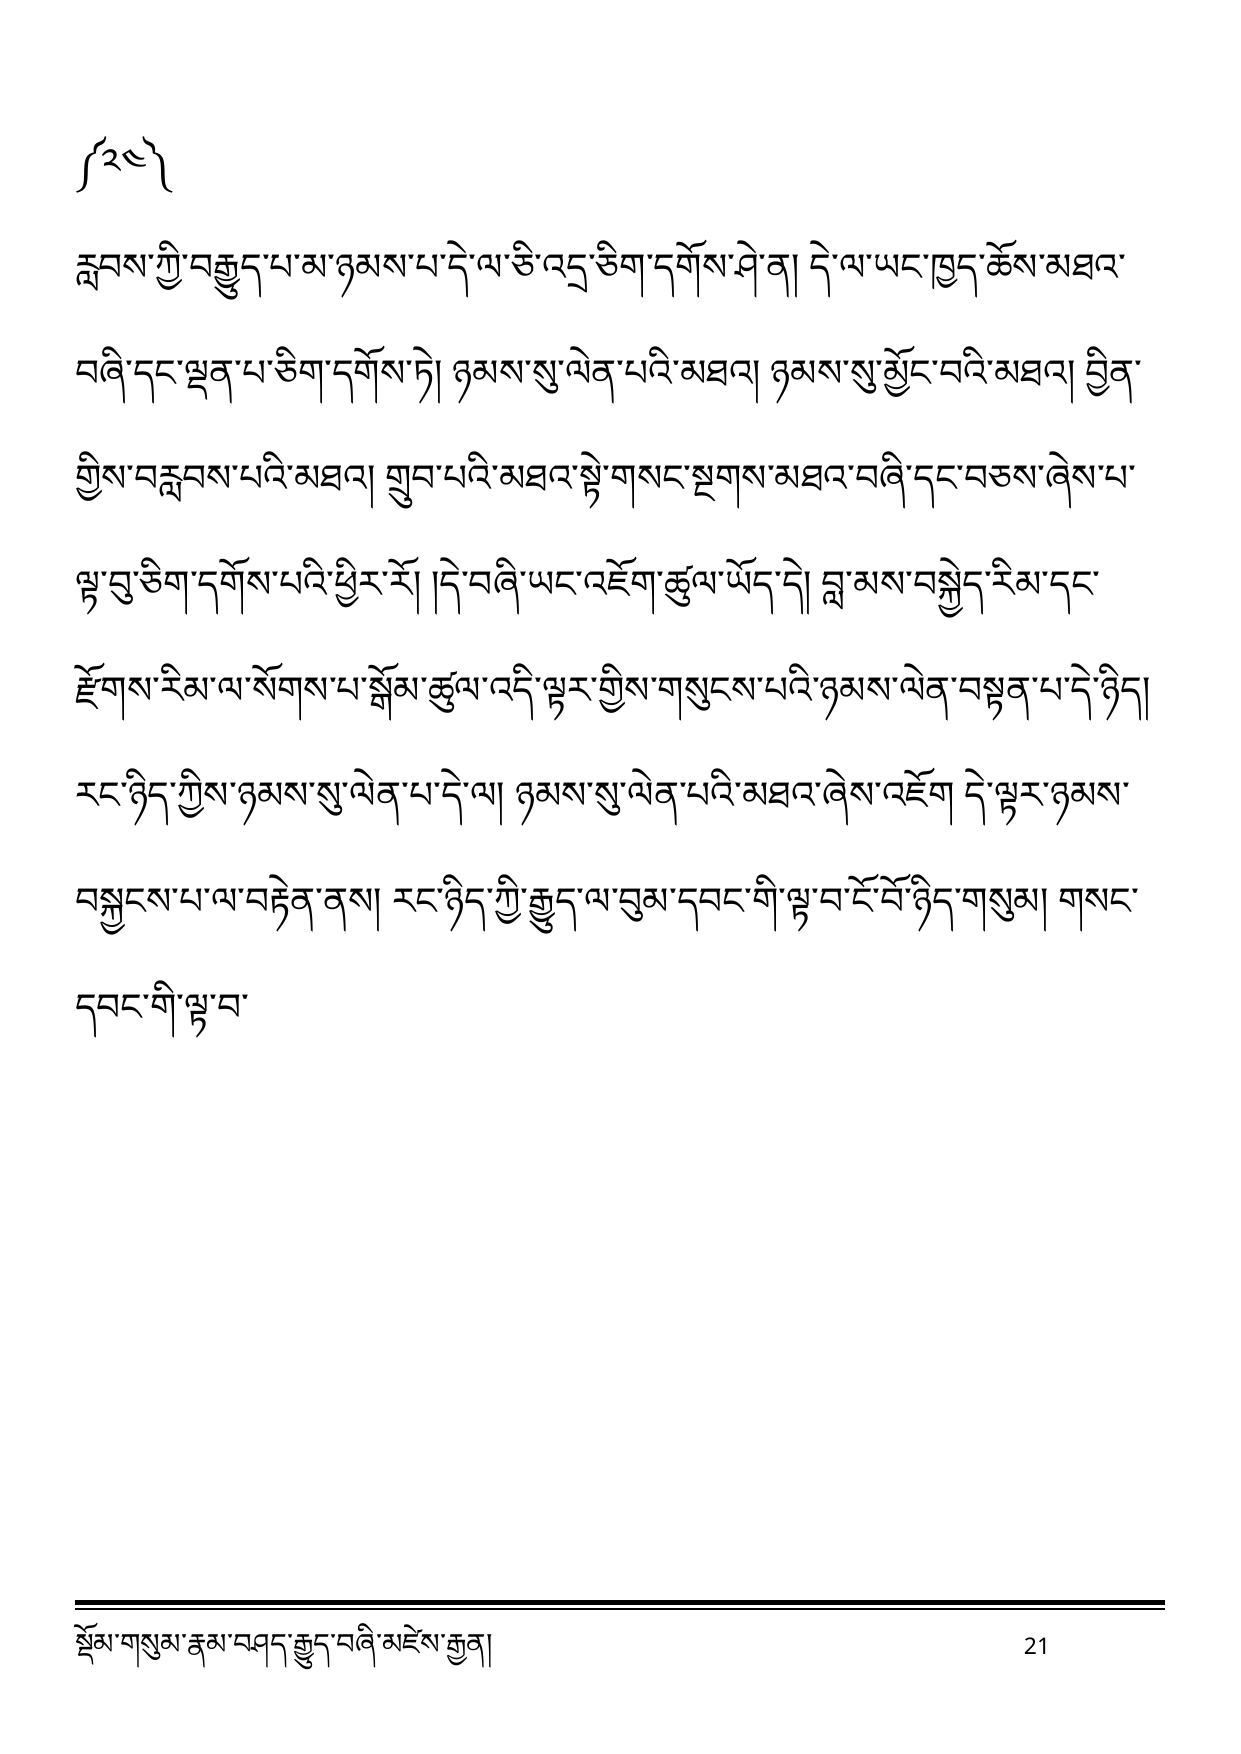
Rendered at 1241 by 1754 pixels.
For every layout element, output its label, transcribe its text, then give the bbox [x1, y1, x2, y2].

text རླབས་ཀྱི་བརྒྱུད་པ་མ་ཉམས་པ་དེ་ལ་ཅི་འདྲ་ཅིག་དགོས་ཤེ་ན། དེ་ལ་ཡང་ཁྱད་ཆོས་མཐའ་བཞི་དང་ལྡན་པ་ཅིག་དགོས་ཏེ། ཉམས་སུ་ལེན་པའི་མཐའ། ཉམས་སུ་མྱོང་བའི་མཐའ། བྱིན་གྱིས་བརླབས་པའི་མཐའ། གྲུབ་པའི་མཐའ་སྟེ་གསང་སྔགས་མཐའ་བཞི་དང་བཅས་ཞེས་པ་ལྟ་བུ་ཅིག་དགོས་པའི་ཕྱིར་རོ། །དེ་བཞི་ཡང་འཇོག་ཚུལ་ཡོད་དེ། བླ་མས་བསྐྱེད་རིམ་དང་རྫོགས་རིམ་ལ་སོགས་པ་སྒོམ་ཚུལ་འདི་ལྟར་གྱིས་གསུངས་པའི་ཉམས་ལེན་བསྟན་པ་དེ་ཉིད། རང་ཉིད་ཀྱིས་ཉམས་སུ་ལེན་པ་དེ་ལ། ཉམས་སུ་ལེན་པའི་མཐའ་ཞེས་འཇོག དེ་ལྟར་ཉམས་བསྐྱངས་པ་ལ་བརྟེན་ནས། རང་ཉིད་ཀྱི་རྒྱུད་ལ་བུམ་དབང་གི་ལྟ་བ་ངོ་བོ་ཉིད་གསུམ། གསང་དབང་གི་ལྟ་བ་ [75, 226, 1165, 1071]
text ༼༢༤༽ [75, 120, 1165, 226]
